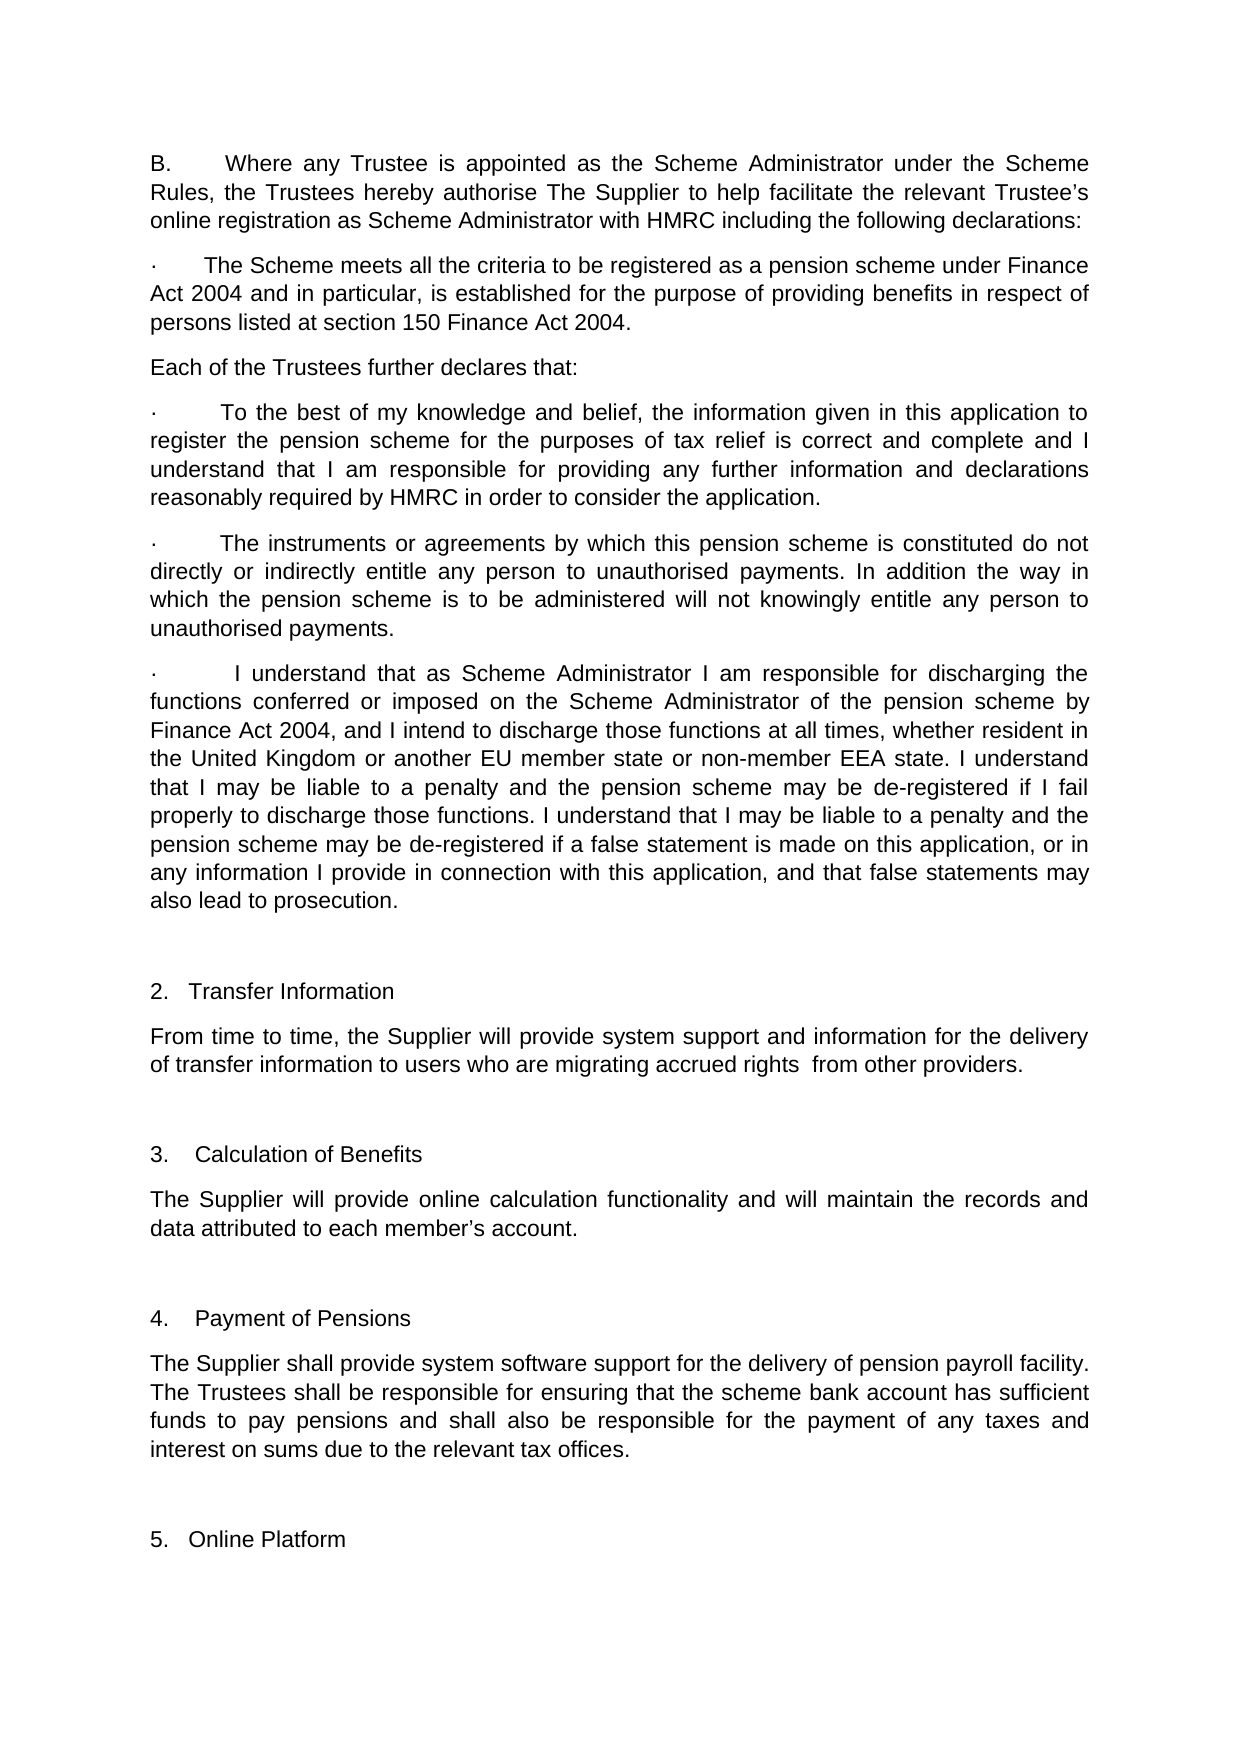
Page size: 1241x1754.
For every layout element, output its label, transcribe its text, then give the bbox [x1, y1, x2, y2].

text The Supplier shall provide system software support for the delivery of pension payroll facility. The Trustees shall be responsible for ensuring that the scheme bank account has sufficient funds to pay pensions and shall also be responsible for the payment of any taxes and interest on sums due to the relevant tax offices. [150, 1350, 1090, 1462]
text · I understand that as Scheme Administrator I am responsible for discharging the functions conferred or imposed on the Scheme Administrator of the pension scheme by Finance Act 2004, and I intend to discharge those functions at all times, whether resident in the United Kingdom or another EU member state or non-member EEA state. I understand that I may be liable to a penalty and the pension scheme may be de-registered if I fail properly to discharge those functions. I understand that I may be liable to a penalty and the pension scheme may be de-registered if a false statement is made on this application, or in any information I provide in connection with this application, and that false statements may also lead to prosecution. [150, 660, 1090, 914]
text · To the best of my knowledge and belief, the information given in this application to register the pension scheme for the purposes of tax relief is correct and complete and I understand that I am responsible for providing any further information and declarations reasonably required by HMRC in order to consider the application. [150, 399, 1090, 511]
text 3. Calculation of Benefits [150, 1141, 1090, 1168]
text 2. Transfer Information [150, 978, 1090, 1004]
text · The instruments or agreements by which this pension scheme is constituted do not directly or indirectly entitle any person to unauthorised payments. In addition the way in which the pension scheme is to be administered will not knowingly entitle any person to unauthorised payments. [150, 529, 1090, 641]
text The Supplier will provide online calculation functionality and will maintain the records and data attributed to each member’s account. [150, 1186, 1090, 1241]
text Each of the Trustees further declares that: [150, 354, 1090, 380]
text From time to time, the Supplier will provide system support and information for the delivery of transfer information to users who are migrating accrued rights from other providers. [150, 1023, 1090, 1077]
text B. Where any Trustee is appointed as the Scheme Administrator under the Scheme Rules, the Trustees hereby authorise The Supplier to help facilitate the relevant Trustee’s online registration as Scheme Administrator with HMRC including the following declarations: [150, 150, 1090, 233]
text 4. Payment of Pensions [150, 1305, 1090, 1331]
text 5. Online Platform [150, 1526, 1090, 1552]
text · The Scheme meets all the criteria to be registered as a pension scheme under Finance Act 2004 and in particular, is established for the purpose of providing benefits in respect of persons listed at section 150 Finance Act 2004. [150, 252, 1090, 335]
